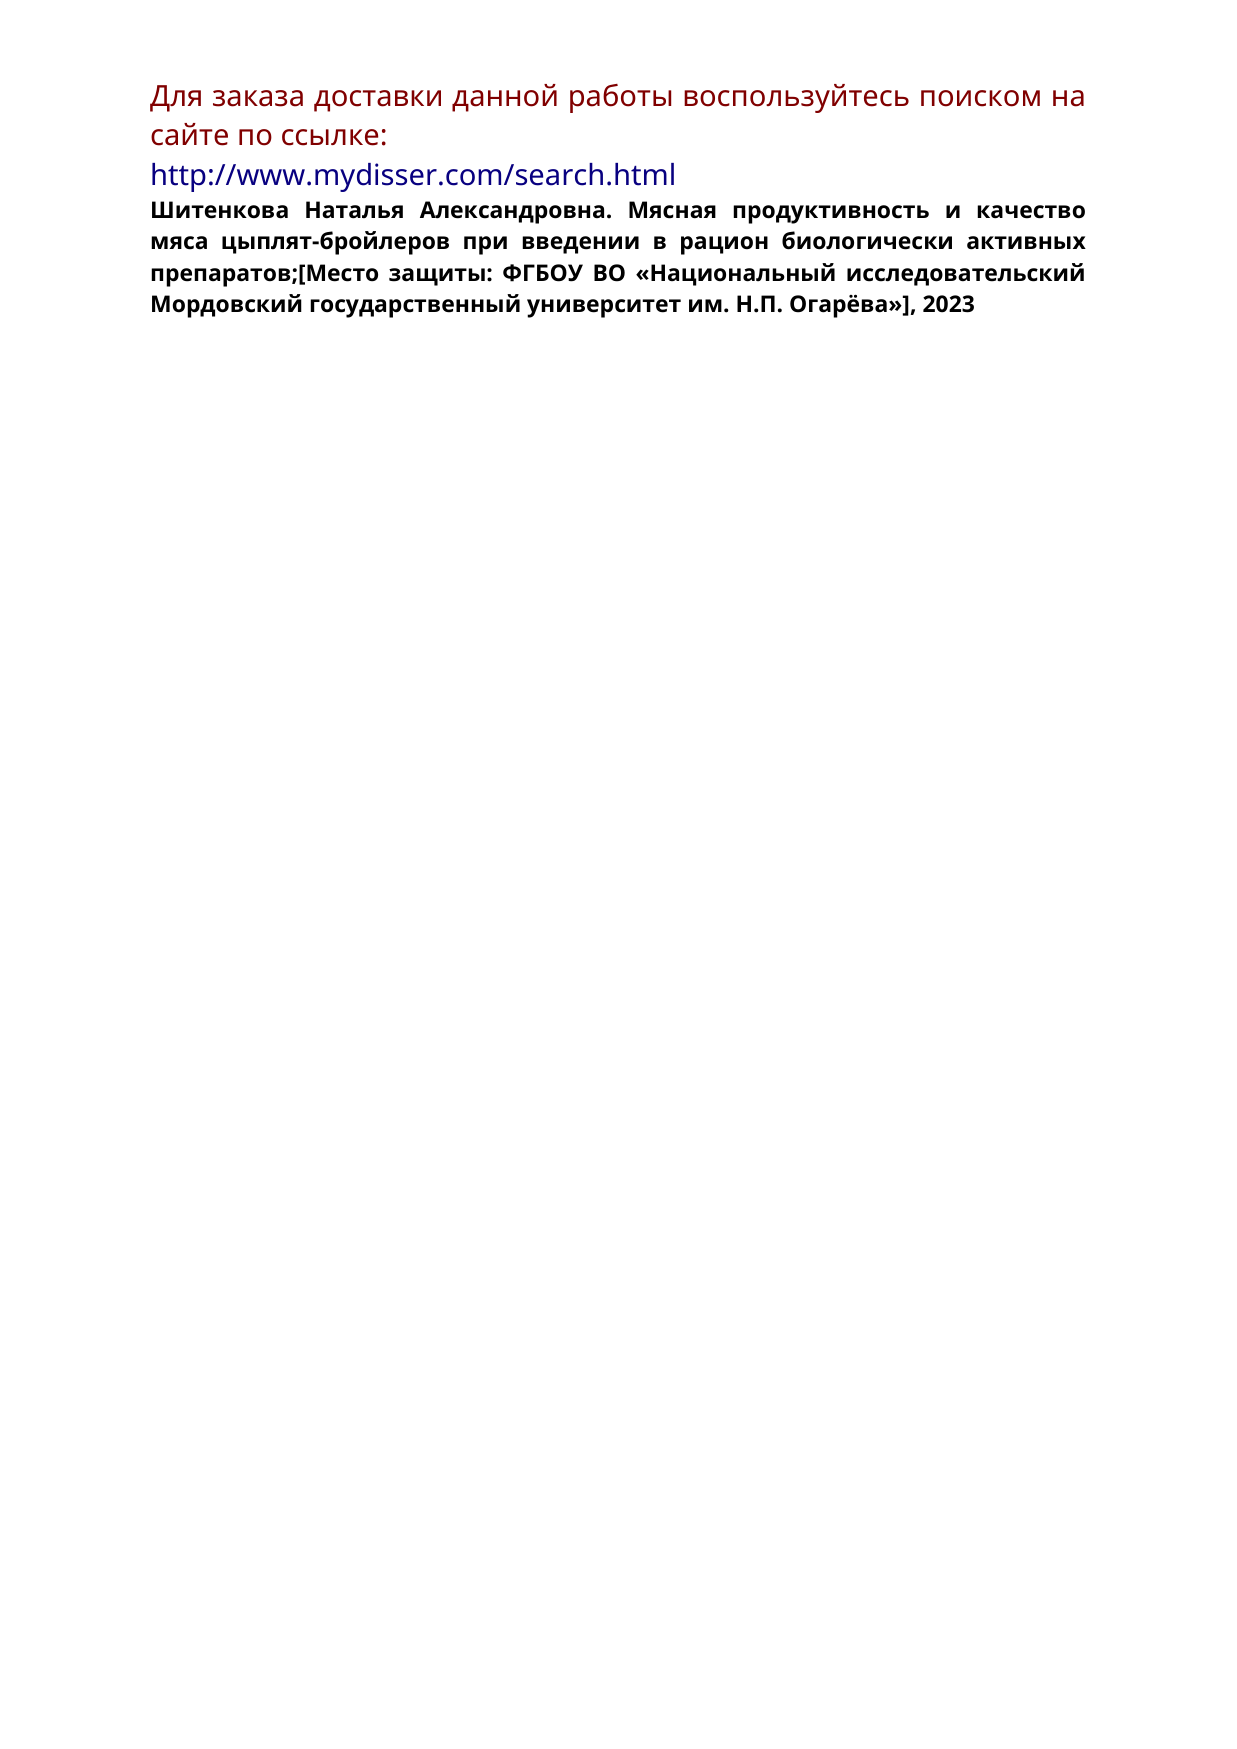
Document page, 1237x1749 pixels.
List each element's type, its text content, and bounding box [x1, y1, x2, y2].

text Шитенкова Наталья Александровна. Мясная продуктивность и качество мяса цыплят-бройлеров при введении в рацион биологически активных препаратов;[Место защиты: ФГБОУ ВО «Национальный исследовательский Мордовский государственный университет им. Н.П. Огарёва»], 2023 [150, 194, 1086, 319]
